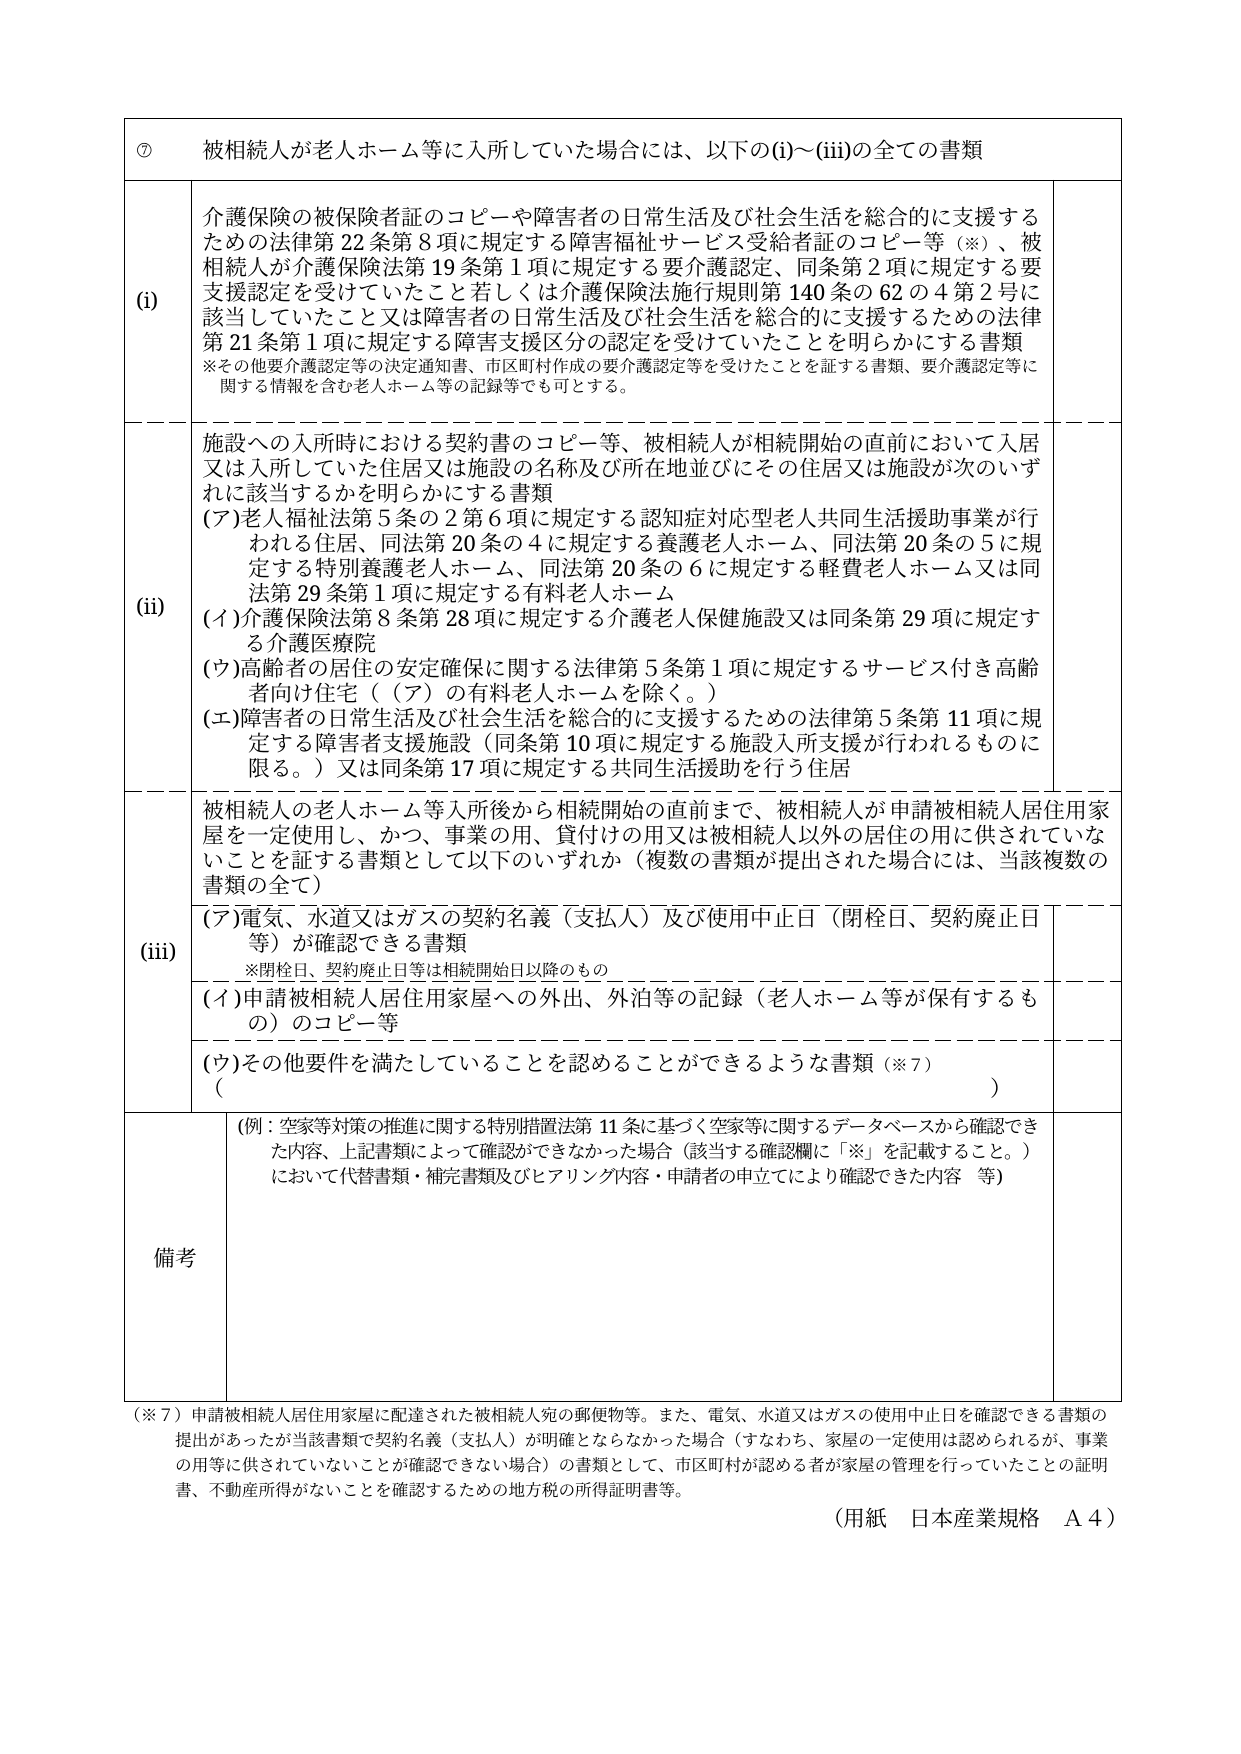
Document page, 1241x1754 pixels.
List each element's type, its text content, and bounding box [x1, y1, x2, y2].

text （用紙 日本産業規格 Ａ４） [124, 1502, 1128, 1533]
table_cell (ⅲ) [125, 791, 191, 1112]
table_cell [1054, 422, 1121, 791]
table_cell (ⅰ) [125, 181, 191, 422]
table_cell 備考 [125, 1113, 226, 1401]
table_cell 施設への入所時における契約書のコピー等、被相続人が相続開始の直前において入居又は入所していた住居又は施設の名称及び所在地並びにその住居又は施設が次のいずれに該当するかを明らかにする書類 (ア)老人福祉法第５条の２第６項に規定する認知症対応型老人共同生活援助事業が行われる住居、同法第20条の４に規定する養護老人ホーム、同法第20条の５に規定する特別養護老人ホーム、同法第20条の６に規定する軽費老人ホーム又は同法第29条第１項に規定する有料老人ホーム (イ)介護保険法第８条第28項に規定する介護老人保健施設又は同条第29項に規定する介護医療院 (ウ)高齢者の居住の安定確保に関する法律第５条第１項に規定するサービス付き高齢者向け住宅（（ア）の有料老人ホームを除く。） (エ)障害者の日常生活及び社会生活を総合的に支援するための法律第５条第11項に規定する障害者支援施設（同条第10項に規定する施設入所支援が行われるものに限る。）又は同条第17項に規定する共同生活援助を行う住居 [192, 422, 1053, 791]
table_header 被相続人が老人ホーム等に入所していた場合には、以下の(ⅰ)～(ⅲ)の全ての書類 [191, 119, 1121, 179]
table_header [125, 119, 191, 179]
table_cell (ⅱ) [125, 422, 191, 791]
text （※７）申請被相続人居住用家屋に配達された被相続人宛の郵便物等。また、電気、水道又はガスの使用中止日を確認できる書類の提出があったが当該書類で契約名義（支払人）が明確とならなかった場合（すなわち、家屋の一定使用は認められるが、事業の用等に供されていないことが確認できない場合）の書類として、市区町村が認める者が家屋の管理を行っていたことの証明書、不動産所得がないことを確認するための地方税の所得証明書等。 [124, 1402, 1122, 1502]
table_cell (イ)申請被相続人居住用家屋への外出、外泊等の記録（老人ホーム等が保有するもの）のコピー等 [192, 981, 1053, 1040]
table_cell (ア)電気、水道又はガスの契約名義（支払人）及び使用中止日（閉栓日、契約廃止日等）が確認できる書類 ※閉栓日、契約廃止日等は相続開始日以降のもの [192, 905, 1053, 981]
table_cell 被相続人の老人ホーム等入所後から相続開始の直前まで、被相続人が申請被相続人居住用家屋を一定使用し、かつ、事業の用、貸付けの用又は被相続人以外の居住の用に供されていないことを証する書類として以下のいずれか（複数の書類が提出された場合には、当該複数の書類の全て） [192, 791, 1121, 905]
table_cell [1054, 1113, 1121, 1401]
table_cell [1054, 1040, 1121, 1112]
table_cell [1054, 181, 1121, 422]
table_cell (例：空家等対策の推進に関する特別措置法第11条に基づく空家等に関するデータベースから確認できた内容、上記書類によって確認ができなかった場合（該当する確認欄に「※」を記載すること。）において代替書類・補完書類及びヒアリング内容・申請者の申立てにより確認できた内容 等) [227, 1113, 1053, 1401]
table_cell 介護保険の被保険者証のコピーや障害者の日常生活及び社会生活を総合的に支援するための法律第22条第８項に規定する障害福祉サービス受給者証のコピー等（※）、被相続人が介護保険法第19条第１項に規定する要介護認定、同条第２項に規定する要支援認定を受けていたこと若しくは介護保険法施行規則第140条の62の４第２号に該当していたこと又は障害者の日常生活及び社会生活を総合的に支援するための法律第21条第１項に規定する障害支援区分の認定を受けていたことを明らかにする書類 ※その他要介護認定等の決定通知書、市区町村作成の要介護認定等を受けたことを証する書類、要介護認定等に関する情報を含む老人ホーム等の記録等でも可とする。 [192, 181, 1053, 422]
table_cell [1054, 981, 1121, 1040]
table_cell [1054, 905, 1121, 981]
table_cell (ウ)その他要件を満たしていることを認めることができるような書類（※７） （ ） [192, 1040, 1053, 1112]
